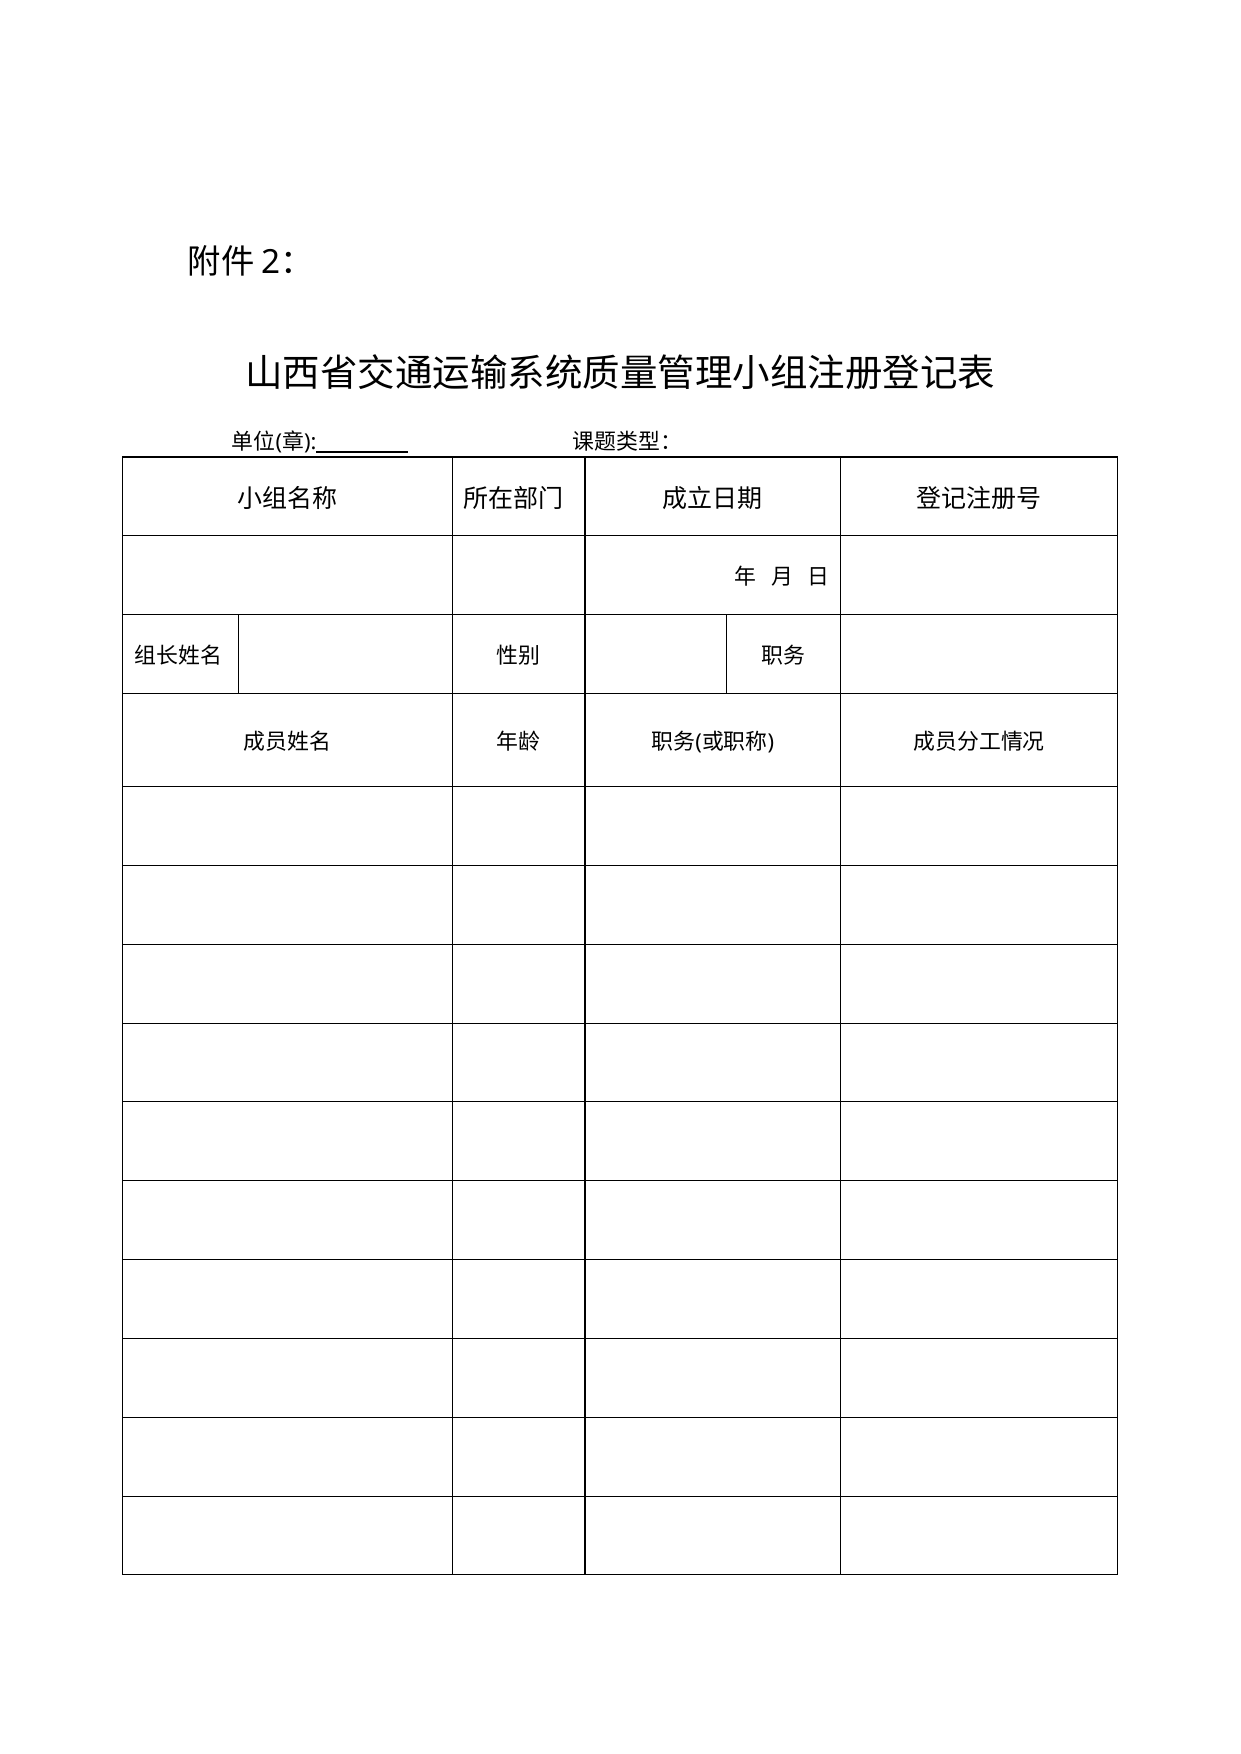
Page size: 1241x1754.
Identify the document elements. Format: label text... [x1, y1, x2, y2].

table_cell [841, 1024, 1117, 1101]
text 单位(章): 课题类型： [187, 424, 1053, 456]
table_cell [586, 1497, 840, 1574]
table_cell [586, 1339, 840, 1417]
table_cell [123, 1497, 452, 1574]
table_cell [586, 615, 726, 693]
table_cell [123, 1418, 452, 1496]
table_cell 成员姓名 [123, 694, 452, 786]
table_cell [586, 866, 840, 943]
text 附件2： [187, 227, 1053, 292]
table_cell [123, 536, 452, 614]
table_cell [586, 1260, 840, 1338]
table_cell [453, 1102, 584, 1180]
table_cell [841, 1339, 1117, 1417]
table_cell [453, 866, 584, 943]
table_cell [453, 1339, 584, 1417]
table_cell [453, 1181, 584, 1259]
table_cell [841, 1102, 1117, 1180]
table_header 所在部门 [453, 458, 584, 535]
table_cell [841, 1497, 1117, 1574]
table_cell [841, 615, 1117, 693]
table_cell [453, 1024, 584, 1101]
table_cell [841, 1418, 1117, 1496]
table_cell 组长姓名 [123, 615, 238, 693]
table_cell [453, 536, 584, 614]
text 山西省交通运输系统质量管理小组注册登记表 [187, 343, 1053, 397]
table_cell [453, 1260, 584, 1338]
table_header 成立日期 [586, 458, 840, 535]
table_cell [123, 1181, 452, 1259]
table_cell [123, 1260, 452, 1338]
table_cell [453, 787, 584, 865]
table_cell [453, 945, 584, 1022]
table_cell [586, 1102, 840, 1180]
table_cell [123, 787, 452, 865]
table_cell [123, 1339, 452, 1417]
table_cell [586, 1024, 840, 1101]
table_cell [586, 1418, 840, 1496]
table_cell 职务 [727, 615, 840, 693]
table_cell [841, 1181, 1117, 1259]
table_cell [453, 1497, 584, 1574]
table_cell 成员分工情况 [841, 694, 1117, 786]
table_cell 年龄 [453, 694, 584, 786]
table_cell [841, 1260, 1117, 1338]
table_cell [239, 615, 452, 693]
table_cell [586, 1181, 840, 1259]
table_header 小组名称 [123, 458, 452, 535]
table_cell [123, 945, 452, 1022]
table_cell [586, 787, 840, 865]
table_cell [123, 1102, 452, 1180]
table_cell [841, 787, 1117, 865]
table_cell [453, 1418, 584, 1496]
table_cell [123, 1024, 452, 1101]
table_cell 职务(或职称) [586, 694, 840, 786]
table_header 登记注册号 [841, 458, 1117, 535]
table_cell [841, 536, 1117, 614]
table_cell 性别 [453, 615, 584, 693]
table_cell [841, 945, 1117, 1022]
table_cell 年 月 日 [586, 536, 840, 614]
table_cell [841, 866, 1117, 943]
table_cell [123, 866, 452, 943]
table_cell [586, 945, 840, 1022]
